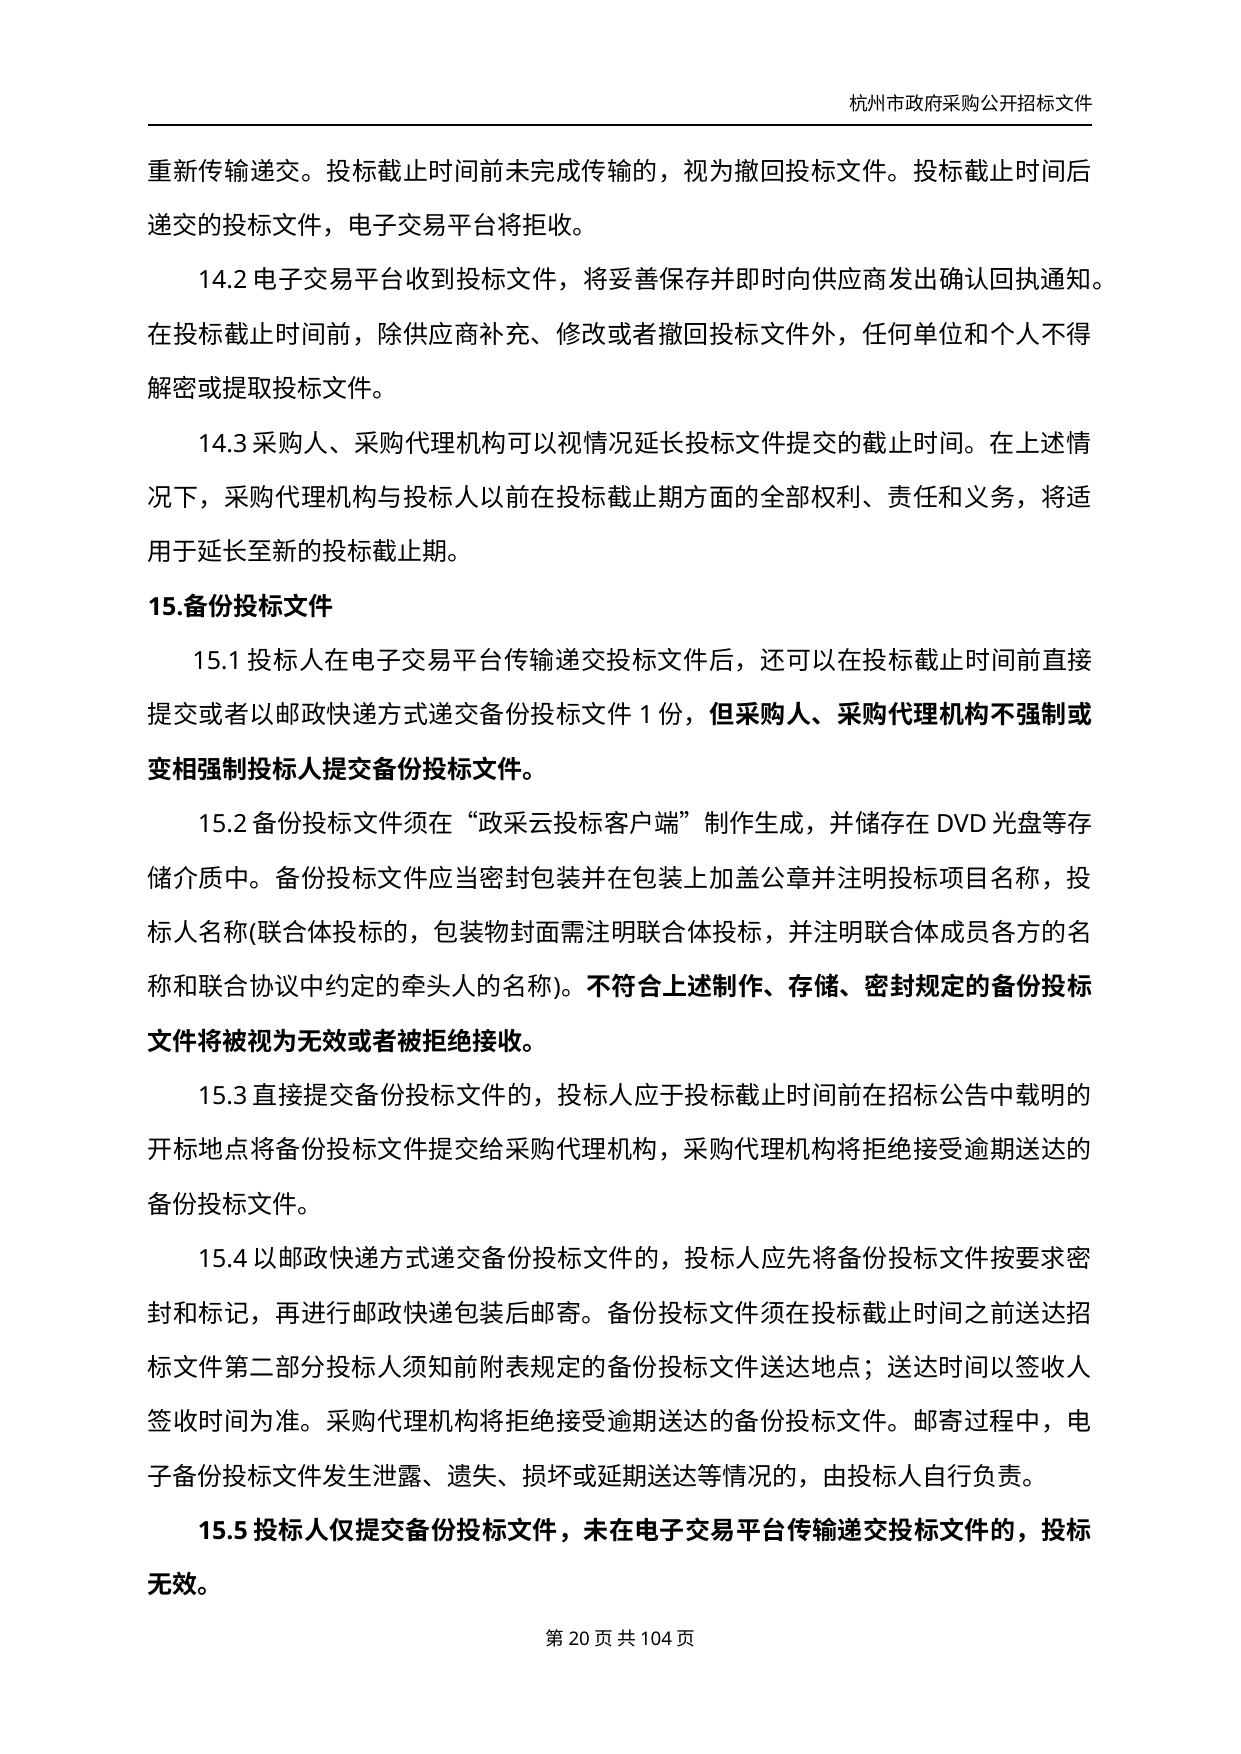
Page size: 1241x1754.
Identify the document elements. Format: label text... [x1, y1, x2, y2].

text 15.4以邮政快递方式递交备份投标文件的，投标人应先将备份投标文件按要求密封和标记，再进行邮政快递包装后邮寄。备份投标文件须在投标截止时间之前送达招标文件第二部分投标人须知前附表规定的备份投标文件送达地点；送达时间以签收人签收时间为准。采购代理机构将拒绝接受逾期送达的备份投标文件。邮寄过程中，电子备份投标文件发生泄露、遗失、损坏或延期送达等情况的，由投标人自行负责。 [148, 1239, 1092, 1492]
text 15.5投标人仅提交备份投标文件，未在电子交易平台传输递交投标文件的，投标无效。 [148, 1511, 1092, 1601]
text 15.2备份投标文件须在“政采云投标客户端”制作生成，并储存在DVD光盘等存储介质中。备份投标文件应当密封包装并在包装上加盖公章并注明投标项目名称，投标人名称(联合体投标的，包装物封面需注明联合体投标，并注明联合体成员各方的名称和联合协议中约定的牵头人的名称)。不符合上述制作、存储、密封规定的备份投标文件将被视为无效或者被拒绝接收。 [148, 804, 1092, 1057]
text 15.3直接提交备份投标文件的，投标人应于投标截止时间前在招标公告中载明的开标地点将备份投标文件提交给采购代理机构，采购代理机构将拒绝接受逾期送达的备份投标文件。 [148, 1076, 1092, 1221]
text 15.备份投标文件 [148, 586, 1092, 622]
text 14.2电子交易平台收到投标文件，将妥善保存并即时向供应商发出确认回执通知。在投标截止时间前，除供应商补充、修改或者撤回投标文件外，任何单位和个人不得解密或提取投标文件。 [148, 260, 1092, 405]
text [148, 151, 1092, 242]
text 15.1投标人在电子交易平台传输递交投标文件后，还可以在投标截止时间前直接提交或者以邮政快递方式递交备份投标文件1份，但采购人、采购代理机构不强制或变相强制投标人提交备份投标文件。 [148, 641, 1092, 786]
text 14.3采购人、采购代理机构可以视情况延长投标文件提交的截止时间。在上述情况下，采购代理机构与投标人以前在投标截止期方面的全部权利、责任和义务，将适用于延长至新的投标截止期。 [148, 423, 1092, 568]
